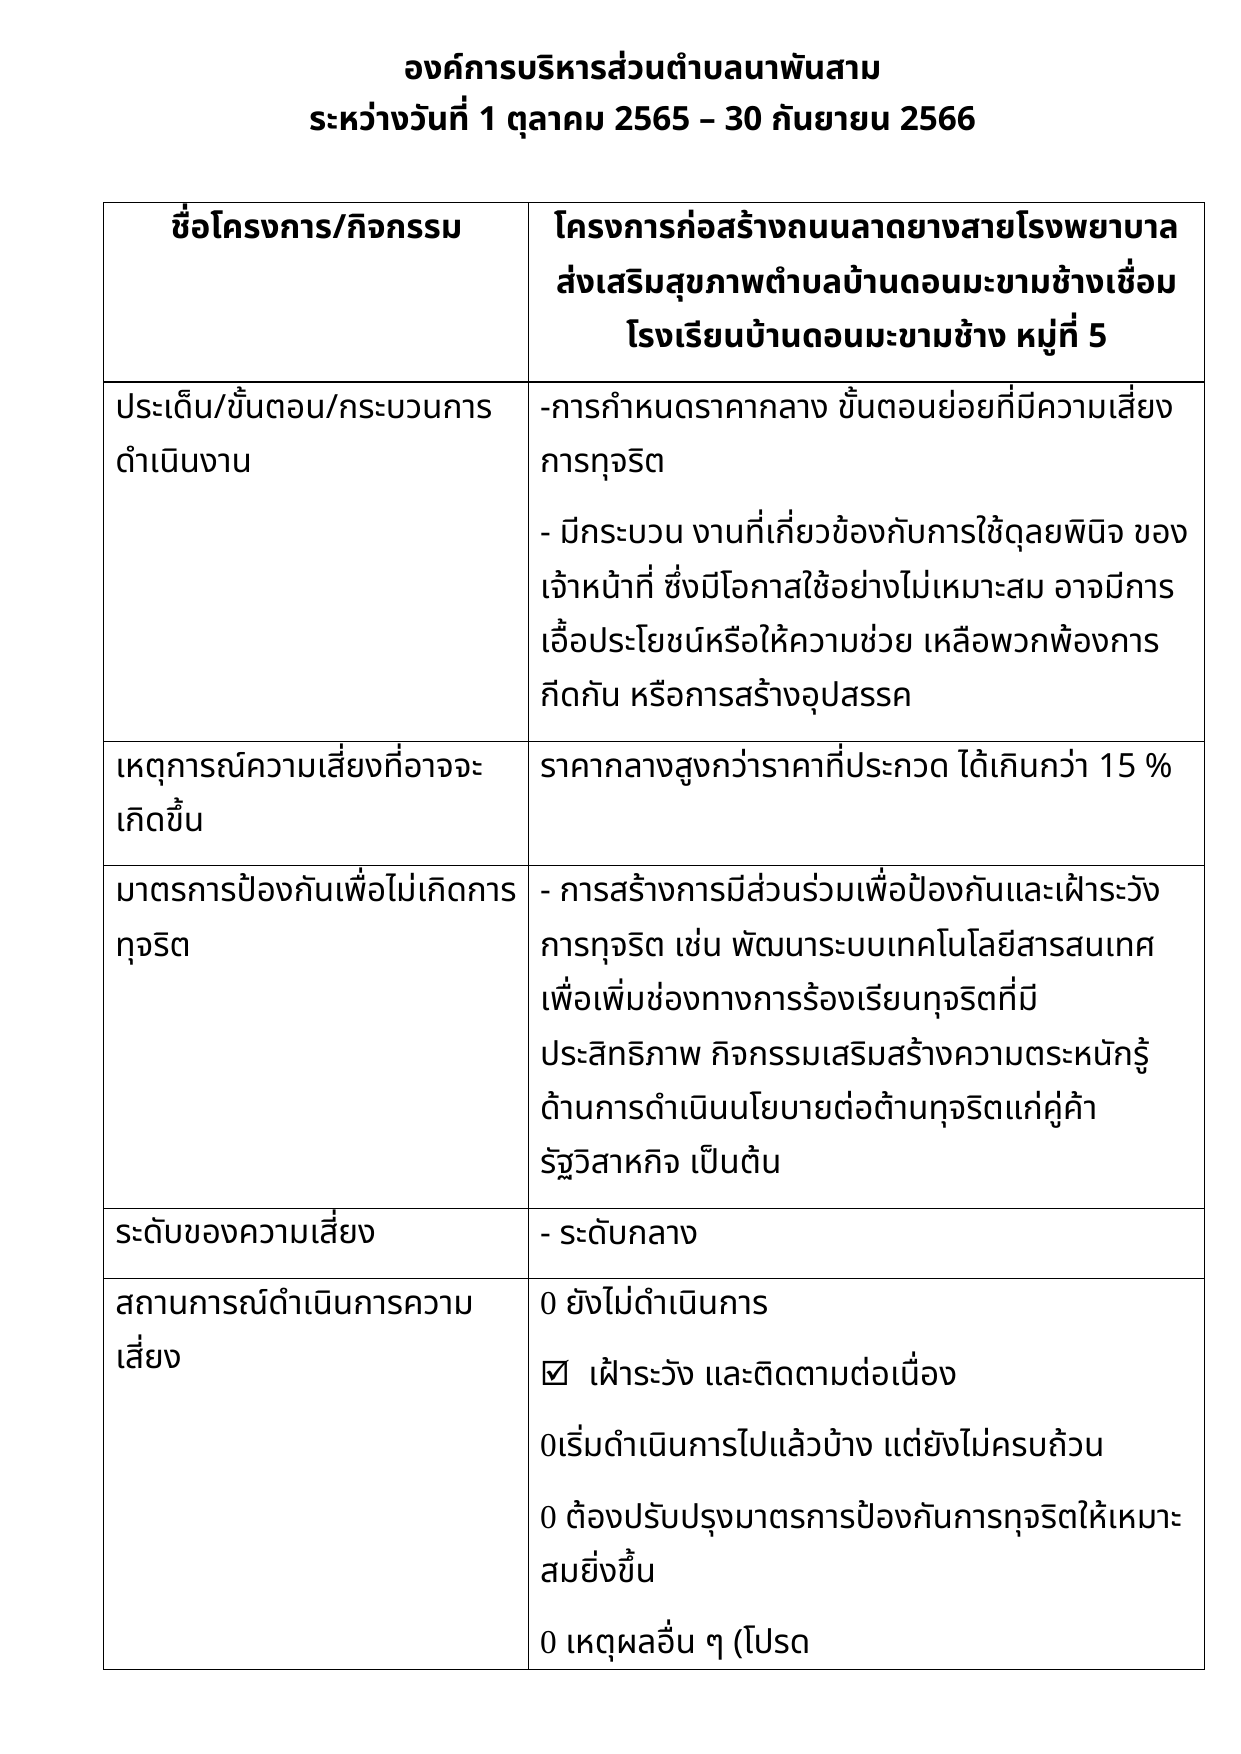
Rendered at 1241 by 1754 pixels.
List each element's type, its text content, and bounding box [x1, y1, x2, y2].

text ระหว่างวันที่ 1 ตุลาคม 2565 – 30 กันยายน 2566 [103, 95, 1181, 145]
table_cell มาตรการป้องกันเพื่อไม่เกิดการทุจริต [104, 866, 528, 1207]
table_cell ราคากลางสูงกว่าราคาที่ประกวด ได้เกินกว่า 15 % [529, 742, 1204, 865]
table_cell - การสร้างการมีส่วนร่วมเพื่อป้องกันและเฝ้าระวัง การทุจริต เช่น พัฒนาระบบเทคโนโลยีสารสนเทศ เพื่อเพิ่มช่องทางการร้องเรียนทุจริตที่มีประสิทธิภาพ กิจกรรมเสริมสร้างความตระหนักรู้ด้านการดำเนินนโยบายต่อต้านทุจริตแก่คู่ค้า รัฐวิสาหกิจ เป็นต้น [529, 866, 1204, 1207]
table_cell ระดับของความเสี่ยง [104, 1209, 528, 1278]
table_cell เหตุการณ์ความเสี่ยงที่อาจจะเกิดขึ้น [104, 742, 528, 865]
table_cell ประเด็น/ขั้นตอน/กระบวนการดำเนินงาน [104, 383, 528, 741]
table_cell -การกำหนดราคากลาง ขั้นตอนย่อยที่มีความเสี่ยงการทุจริต - มีกระบวน งานที่เกี่ยวข้องกับการใช้ดุลยพินิจ ของ เจ้าหน้าที่ ซึ่งมีโอกาสใช้อย่างไม่เหมาะสม อาจมีการเอื้อประโยชน์หรือให้ความช่วย เหลือพวกพ้องการกีดกัน หรือการสร้างอุปสรรค [529, 383, 1204, 741]
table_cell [529, 1279, 1204, 1669]
text องค์การบริหารส่วนตำบลนาพันสาม [103, 44, 1181, 95]
table_header โครงการก่อสร้างถนนลาดยางสายโรงพยาบาลส่งเสริมสุขภาพตำบลบ้านดอนมะขามช้างเชื่อมโรงเรียนบ้านดอนมะขามช้าง หมู่ที่ 5 [529, 203, 1204, 381]
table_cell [104, 1279, 528, 1669]
table_header ชื่อโครงการ/กิจกรรม [104, 203, 528, 381]
table_cell - ระดับกลาง [529, 1209, 1204, 1278]
